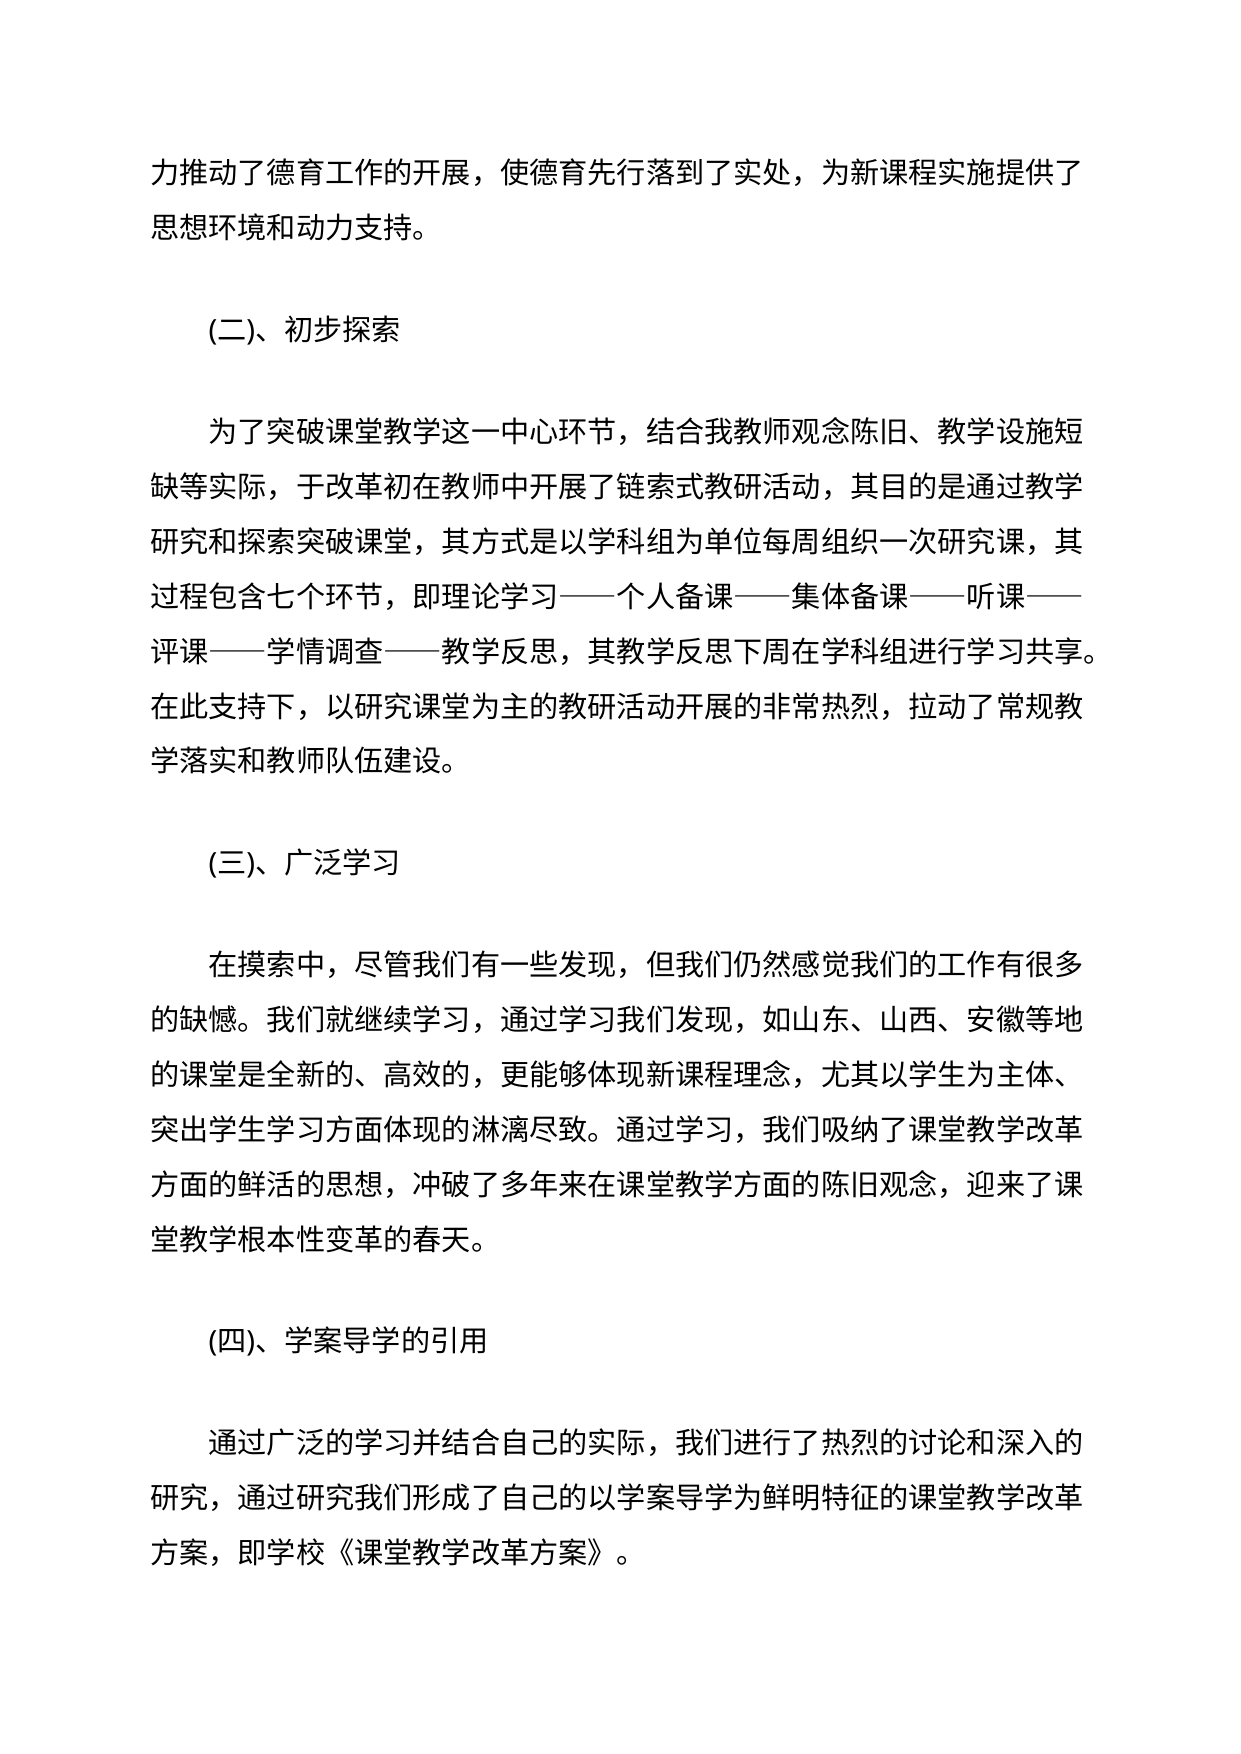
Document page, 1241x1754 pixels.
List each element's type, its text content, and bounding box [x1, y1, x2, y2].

text 在摸索中，尽管我们有一些发现，但我们仍然感觉我们的工作有很多的缺憾。我们就继续学习，通过学习我们发现，如山东、山西、安徽等地的课堂是全新的、高效的，更能够体现新课程理念，尤其以学生为主体、突出学生学习方面体现的淋漓尽致。通过学习，我们吸纳了课堂教学改革方面的鲜活的思想，冲破了多年来在课堂教学方面的陈旧观念，迎来了课堂教学根本性变革的春天。 [150, 942, 1090, 1258]
text (四)、学案导学的引用 [150, 1318, 1090, 1360]
text 为了突破课堂教学这一中心环节，结合我教师观念陈旧、教学设施短缺等实际，于改革初在教师中开展了链索式教研活动，其目的是通过教学研究和探索突破课堂，其方式是以学科组为单位每周组织一次研究课，其过程包含七个环节，即理论学习――个人备课――集体备课――听课――评课――学情调查――教学反思，其教学反思下周在学科组进行学习共享。在此支持下，以研究课堂为主的教研活动开展的非常热烈，拉动了常规教学落实和教师队伍建设。 [150, 409, 1090, 780]
text (三)、广泛学习 [150, 840, 1090, 882]
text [150, 150, 1090, 247]
text (二)、初步探索 [150, 307, 1090, 349]
text 通过广泛的学习并结合自己的实际，我们进行了热烈的讨论和深入的研究，通过研究我们形成了自己的以学案导学为鲜明特征的课堂教学改革方案，即学校《课堂教学改革方案》。 [150, 1420, 1090, 1572]
